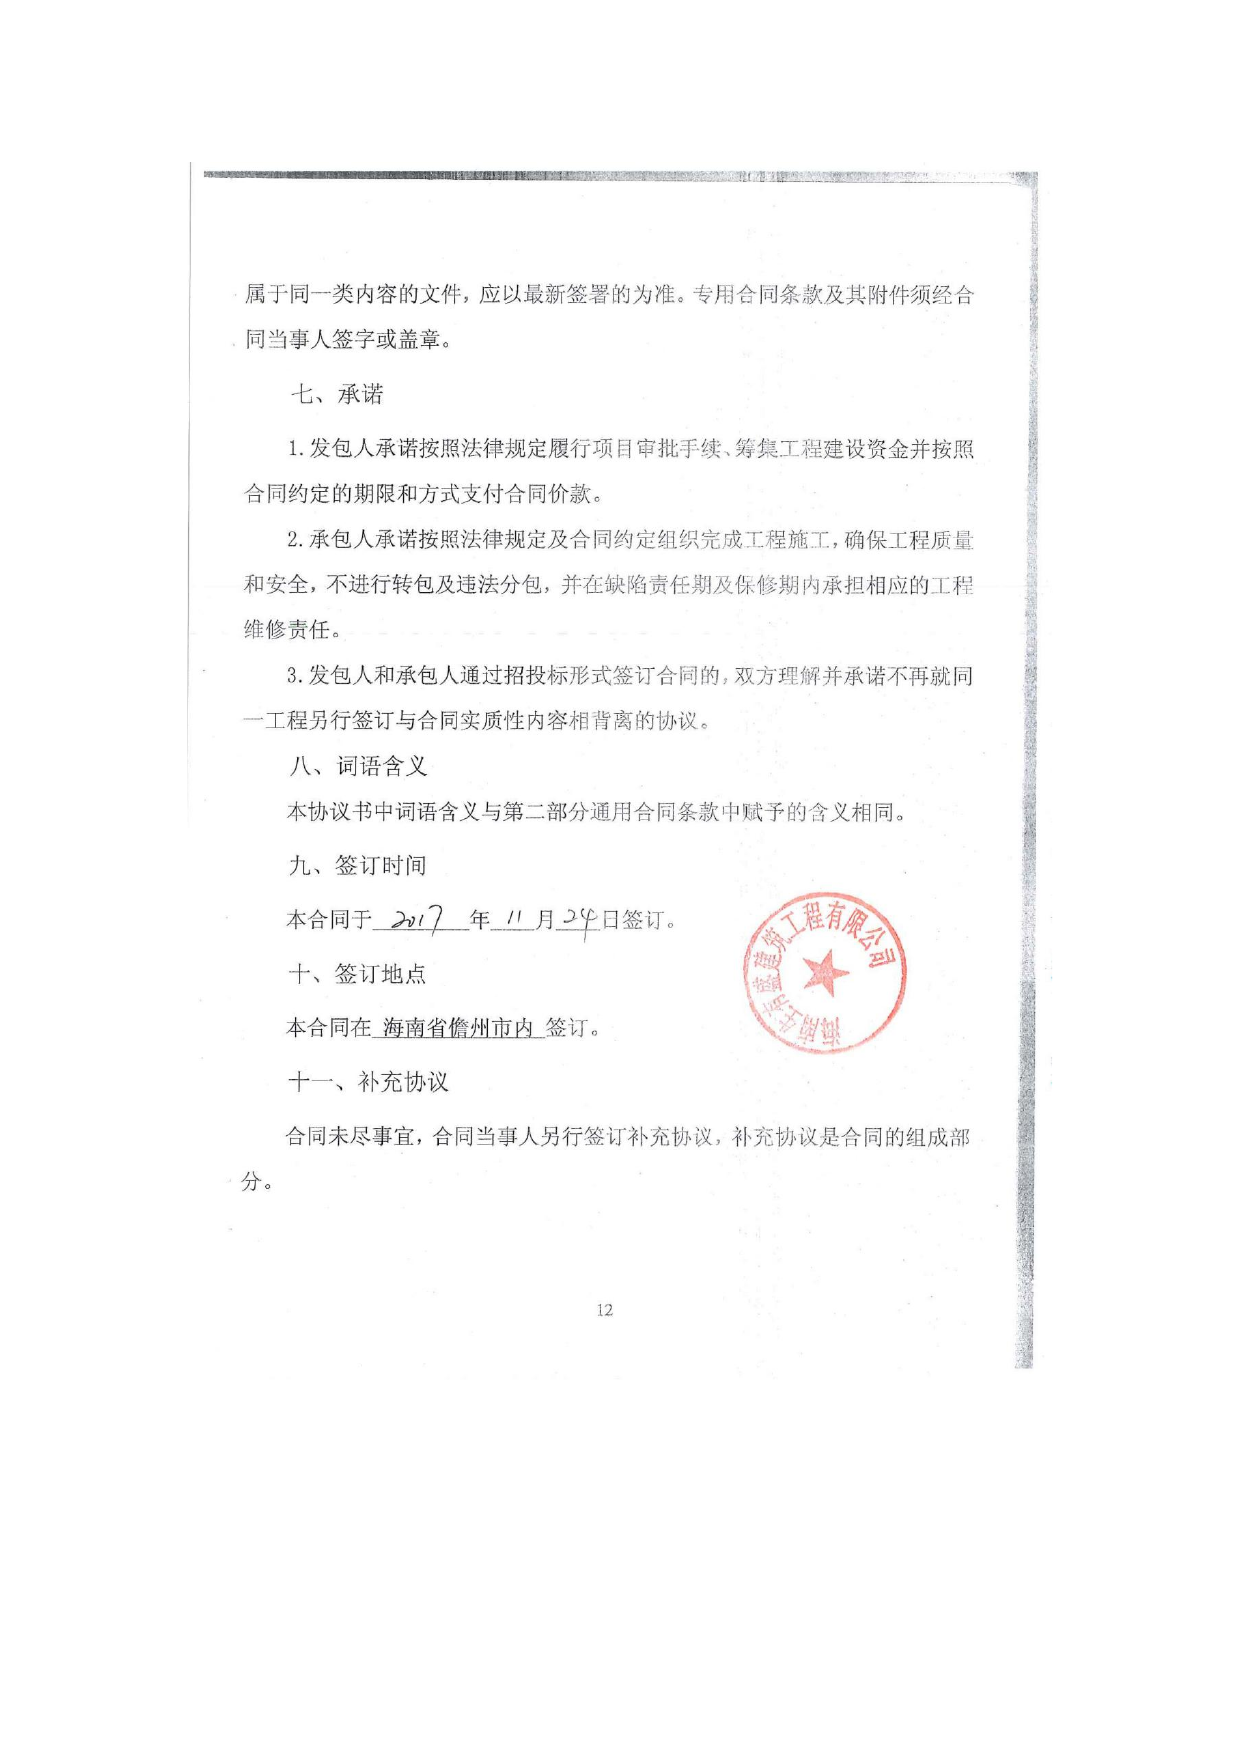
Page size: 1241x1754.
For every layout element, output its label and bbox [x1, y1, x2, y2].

picture [187, 162, 1053, 1386]
